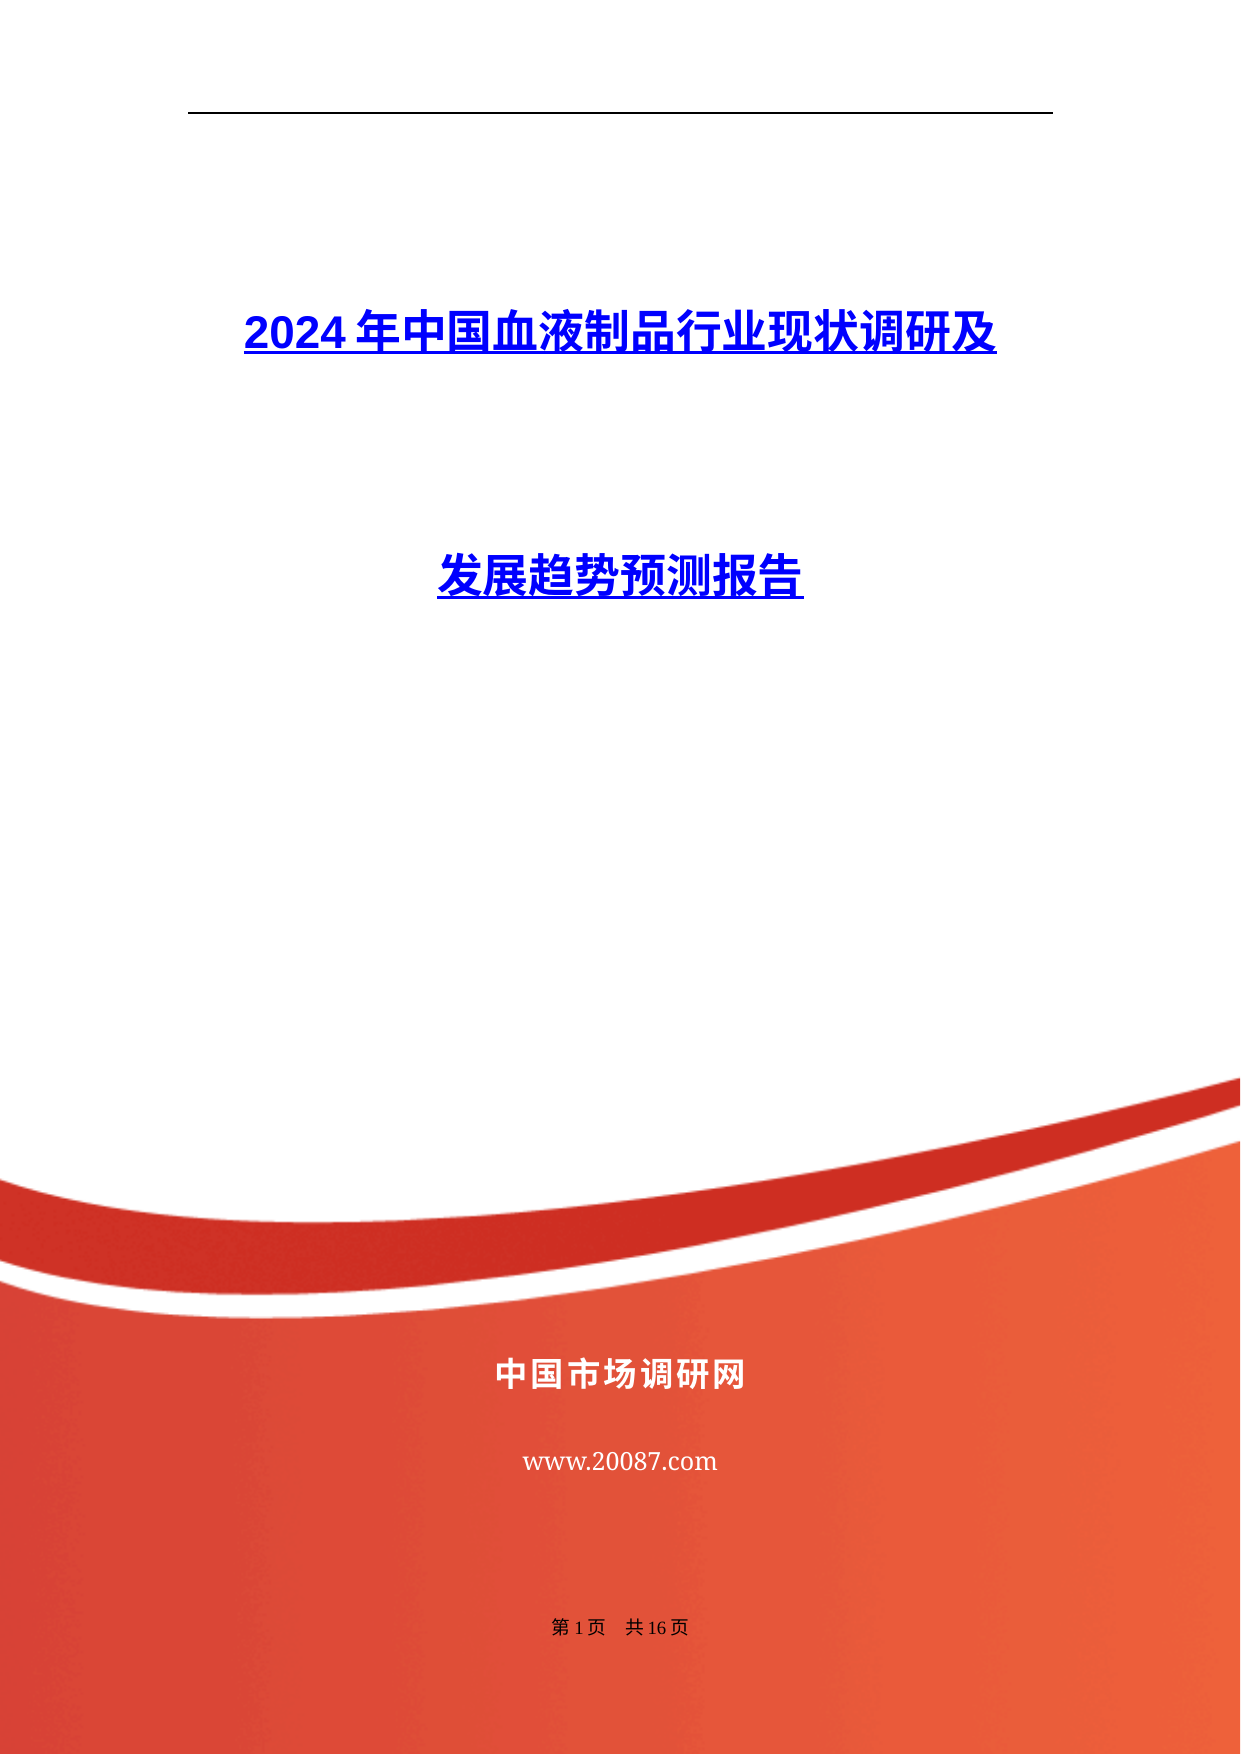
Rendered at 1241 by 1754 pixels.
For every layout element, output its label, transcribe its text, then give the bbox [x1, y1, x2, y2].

picture [0, 1006, 1241, 1754]
text www.20087.com [187, 1428, 1053, 1493]
table_header 2024年中国血液制品行业现状调研及发展趋势预测报告 [188, 207, 1053, 773]
subtitle 中国市场调研网 [187, 1339, 1053, 1404]
